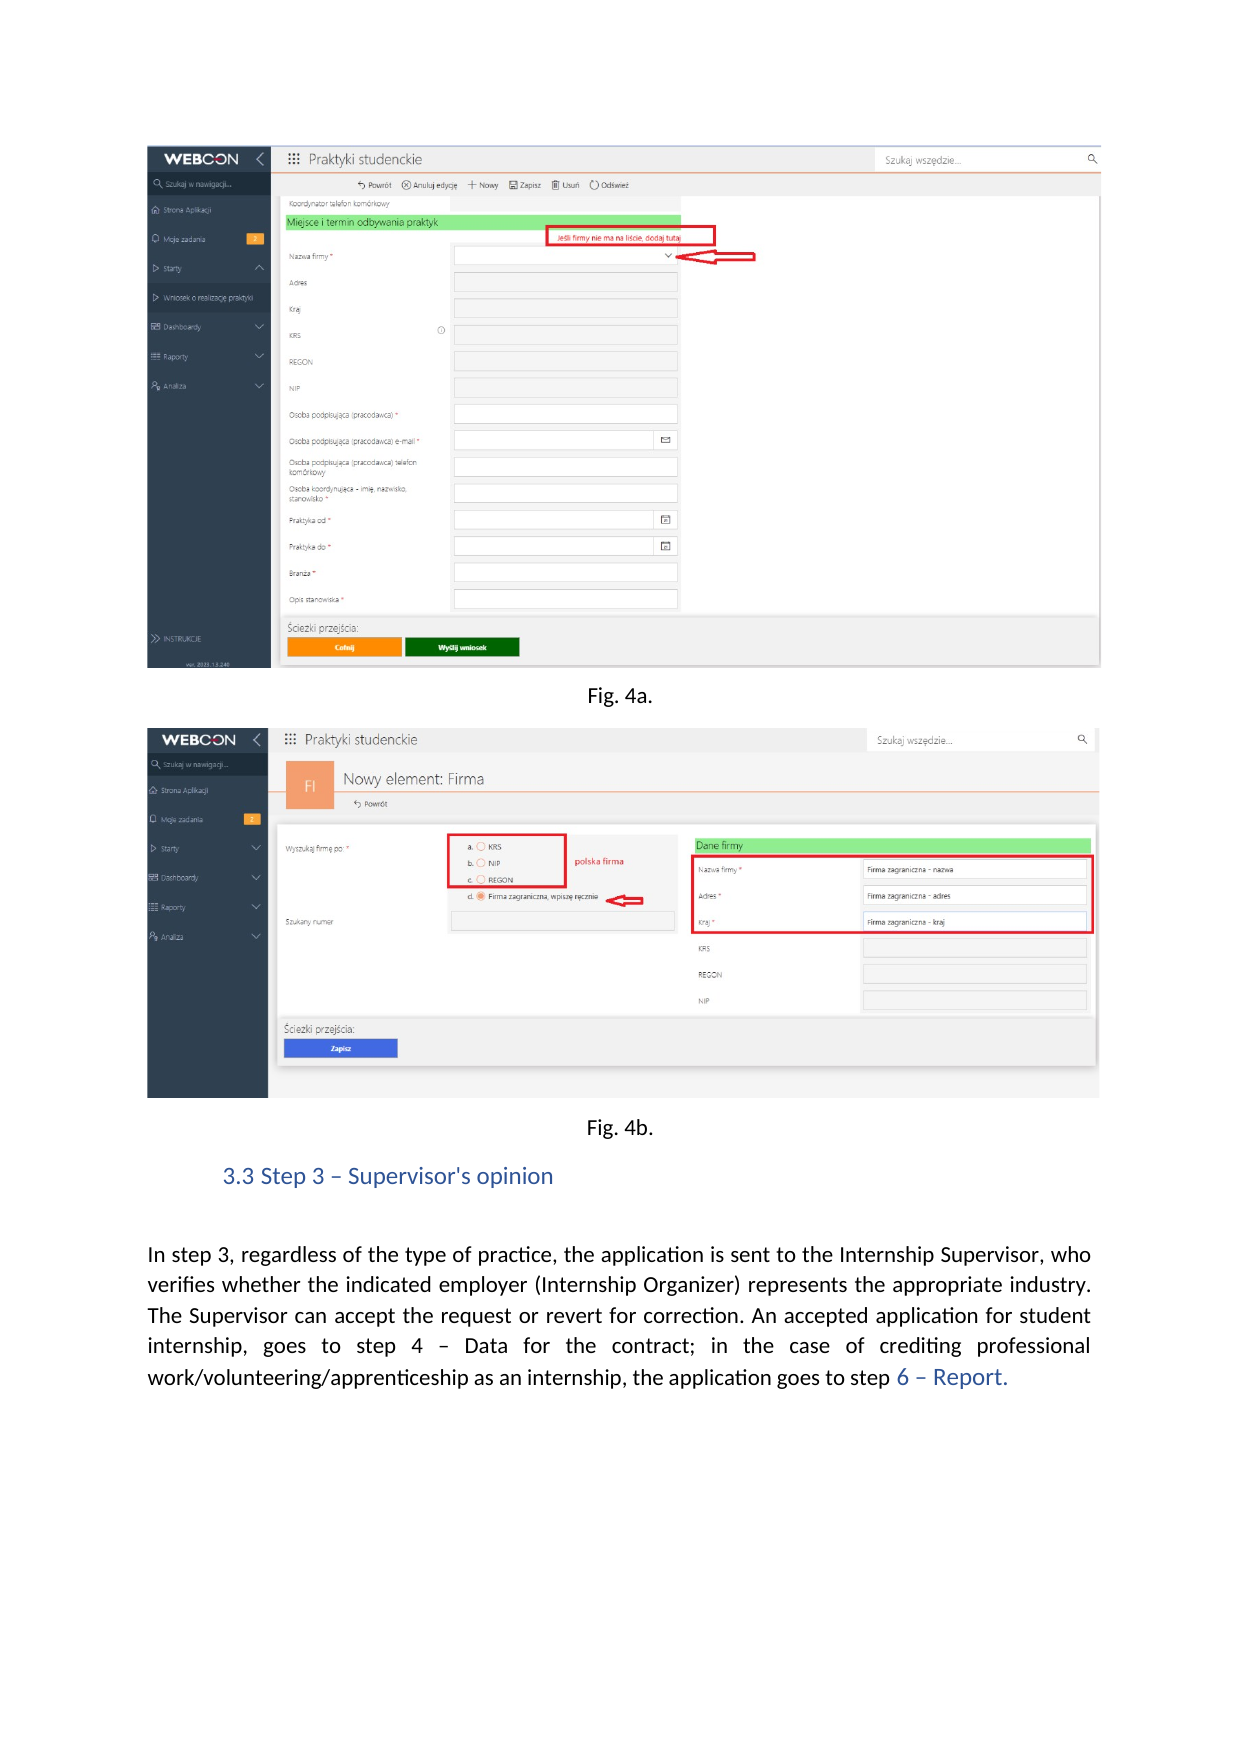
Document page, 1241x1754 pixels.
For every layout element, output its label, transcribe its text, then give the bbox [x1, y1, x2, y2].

text In step 3, regardless of the type of practice, the application is sent to the Internship Supervisor, who verifies whether the indicated employer (Internship Organizer) represents the appropriate industry. The Supervisor can accept the request or revert for correction. An accepted application for student internship, goes to step 4 – Data for the contract; in the case of crediting professional work/volunteering/apprenticeship as an internship, the application goes to step 6 – Report. [147, 1240, 1093, 1392]
picture [147, 728, 1100, 1098]
text Fig. 4a. [133, 681, 1107, 709]
subtitle Step 3 – Supervisor's opinion [222, 1160, 1107, 1191]
picture [147, 145, 1102, 668]
